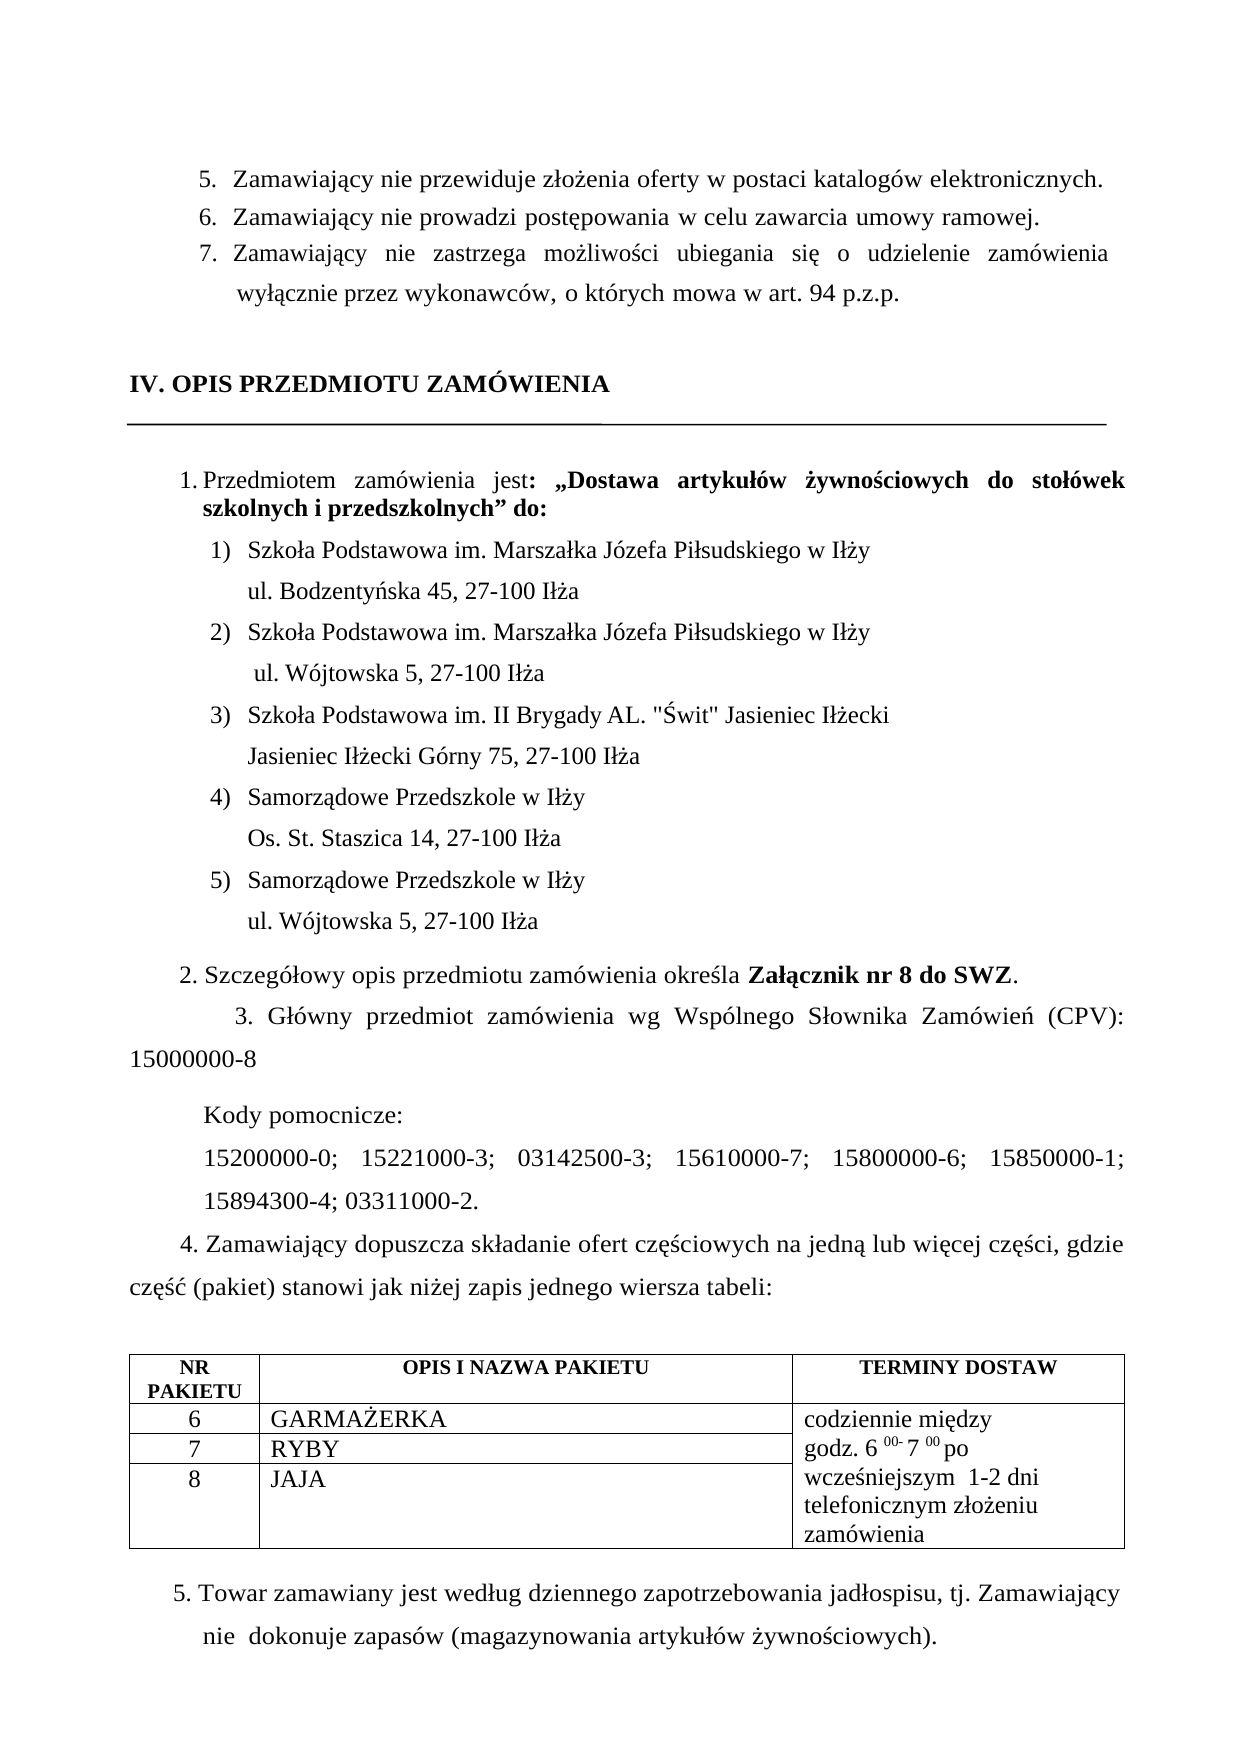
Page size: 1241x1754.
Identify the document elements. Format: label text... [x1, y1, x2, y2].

text 3. Główny przedmiot zamówienia wg Wspólnego Słownika Zamówień (CPV): 15000000-8 [129, 1001, 1126, 1073]
table_header TERMINY DOSTAW [793, 1355, 1124, 1403]
list Szkoła Podstawowa im. Marszałka Józefa Piłsudskiego w Iłży [210, 617, 1126, 646]
text 5. Towar zamawiany jest według dziennego zapotrzebowania jadłospisu, tj. Zamawiający nie dokonuje zapasów (magazynowania artykułów żywnościowych). [129, 1578, 1126, 1650]
list Samorządowe Przedszkole w Iłży [210, 782, 1126, 811]
list Szkoła Podstawowa im. II Brygady AL. "Świt" Jasieniec Iłżecki [210, 700, 1126, 728]
table_cell 8 [130, 1464, 259, 1548]
text IV. OPIS PRZEDMIOTU ZAMÓWIENIA [129, 369, 1126, 398]
list Szkoła Podstawowa im. Marszałka Józefa Piłsudskiego w Iłży [210, 535, 1126, 563]
table_cell codziennie między godz. 6 00- 7 00 po wcześniejszym 1-2 dni telefonicznym złożeniu zamówienia [793, 1404, 1124, 1548]
list Samorządowe Przedszkole w Iłży [210, 865, 1126, 893]
text ul. Wójtowska 5, 27-100 Iłża [247, 906, 1126, 935]
text 4. Zamawiający dopuszcza składanie ofert częściowych na jedną lub więcej części, gdzie część (pakiet) stanowi jak niżej zapis jednego wiersza tabeli: [129, 1229, 1126, 1301]
table_cell 7 [130, 1434, 259, 1463]
text 2. Szczegółowy opis przedmiotu zamówienia określa Załącznik nr 8 do SWZ. [129, 960, 1126, 988]
text Os. St. Staszica 14, 27-100 Iłża [247, 823, 1126, 852]
table_cell RYBY [260, 1434, 792, 1463]
table_cell GARMAŻERKA [260, 1404, 792, 1433]
text Jasieniec Iłżecki Górny 75, 27-100 Iłża [247, 741, 1126, 770]
text ul. Bodzentyńska 45, 27-100 Iłża [247, 576, 1126, 605]
table_header OPIS I NAZWA PAKIETU [260, 1355, 792, 1403]
list Zamawiający nie przewiduje złożenia oferty w postaci katalogów elektronicznych. [198, 164, 1126, 193]
text ul. Wójtowska 5, 27-100 Iłża [247, 658, 1126, 687]
list Zamawiający nie prowadzi postępowania w celu zawarcia umowy ramowej. [198, 202, 1126, 231]
list Zamawiający nie zastrzega możliwości ubiegania się o udzielenie zamówienia wyłącznie przez wykonawców, o których mowa w art. 94 p.z.p. [199, 238, 1109, 307]
text 1. Przedmiotem zamówienia jest: „Dostawa artykułów żywnościowych do stołówek szkolnych i przedszkolnych” do: [129, 465, 1126, 522]
text 15200000-0; 15221000-3; 03142500-3; 15610000-7; 15800000-6; 15850000-1; 15894300-4; 03311000-2. [203, 1143, 1126, 1215]
table_cell JAJA [260, 1464, 792, 1548]
table_header NR PAKIETU [130, 1355, 259, 1403]
text Kody pomocnicze: [129, 1100, 1126, 1128]
table_cell 6 [130, 1404, 259, 1433]
